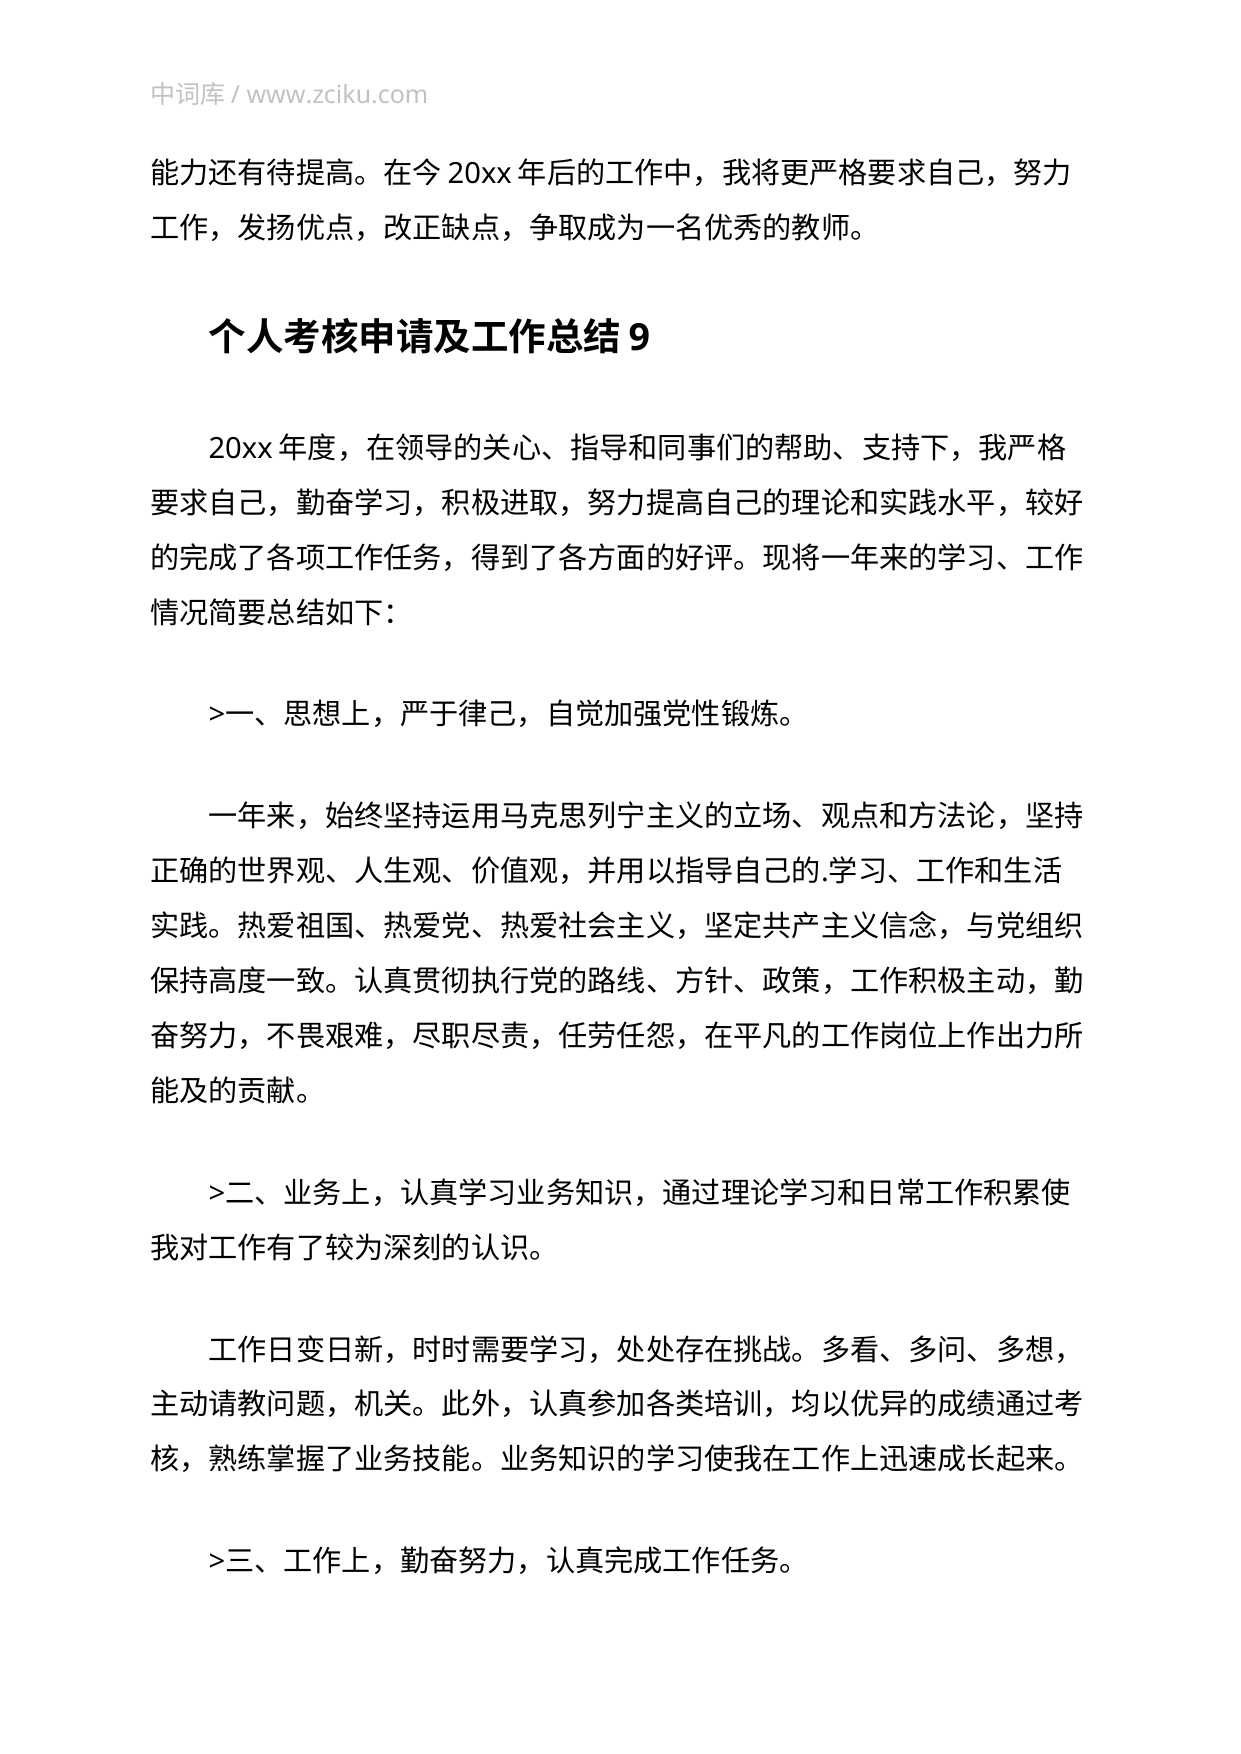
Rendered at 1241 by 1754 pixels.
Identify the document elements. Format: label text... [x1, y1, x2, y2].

text 个人考核申请及工作总结9 [150, 307, 1090, 361]
text >三、工作上，勤奋努力，认真完成工作任务。 [150, 1538, 1090, 1580]
text 20xx年度，在领导的关心、指导和同事们的帮助、支持下，我严格要求自己，勤奋学习，积极进取，努力提高自己的理论和实践水平，较好的完成了各项工作任务，得到了各方面的好评。现将一年来的学习、工作情况简要总结如下： [150, 424, 1090, 631]
text 一年来，始终坚持运用马克思列宁主义的立场、观点和方法论，坚持正确的世界观、人生观、价值观，并用以指导自己的.学习、工作和生活实践。热爱祖国、热爱党、热爱社会主义，坚定共产主义信念，与党组织保持高度一致。认真贯彻执行党的路线、方针、政策，工作积极主动，勤奋努力，不畏艰难，尽职尽责，任劳任怨，在平凡的工作岗位上作出力所能及的贡献。 [150, 793, 1090, 1110]
text 工作日变日新，时时需要学习，处处存在挑战。多看、多问、多想，主动请教问题，机关。此外，认真参加各类培训，均以优异的成绩通过考核，熟练掌握了业务技能。业务知识的学习使我在工作上迅速成长起来。 [150, 1326, 1090, 1478]
text >二、业务上，认真学习业务知识，通过理论学习和日常工作积累使我对工作有了较为深刻的认识。 [150, 1169, 1090, 1267]
text >一、思想上，严于律己，自觉加强党性锻炼。 [150, 691, 1090, 733]
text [150, 150, 1090, 247]
